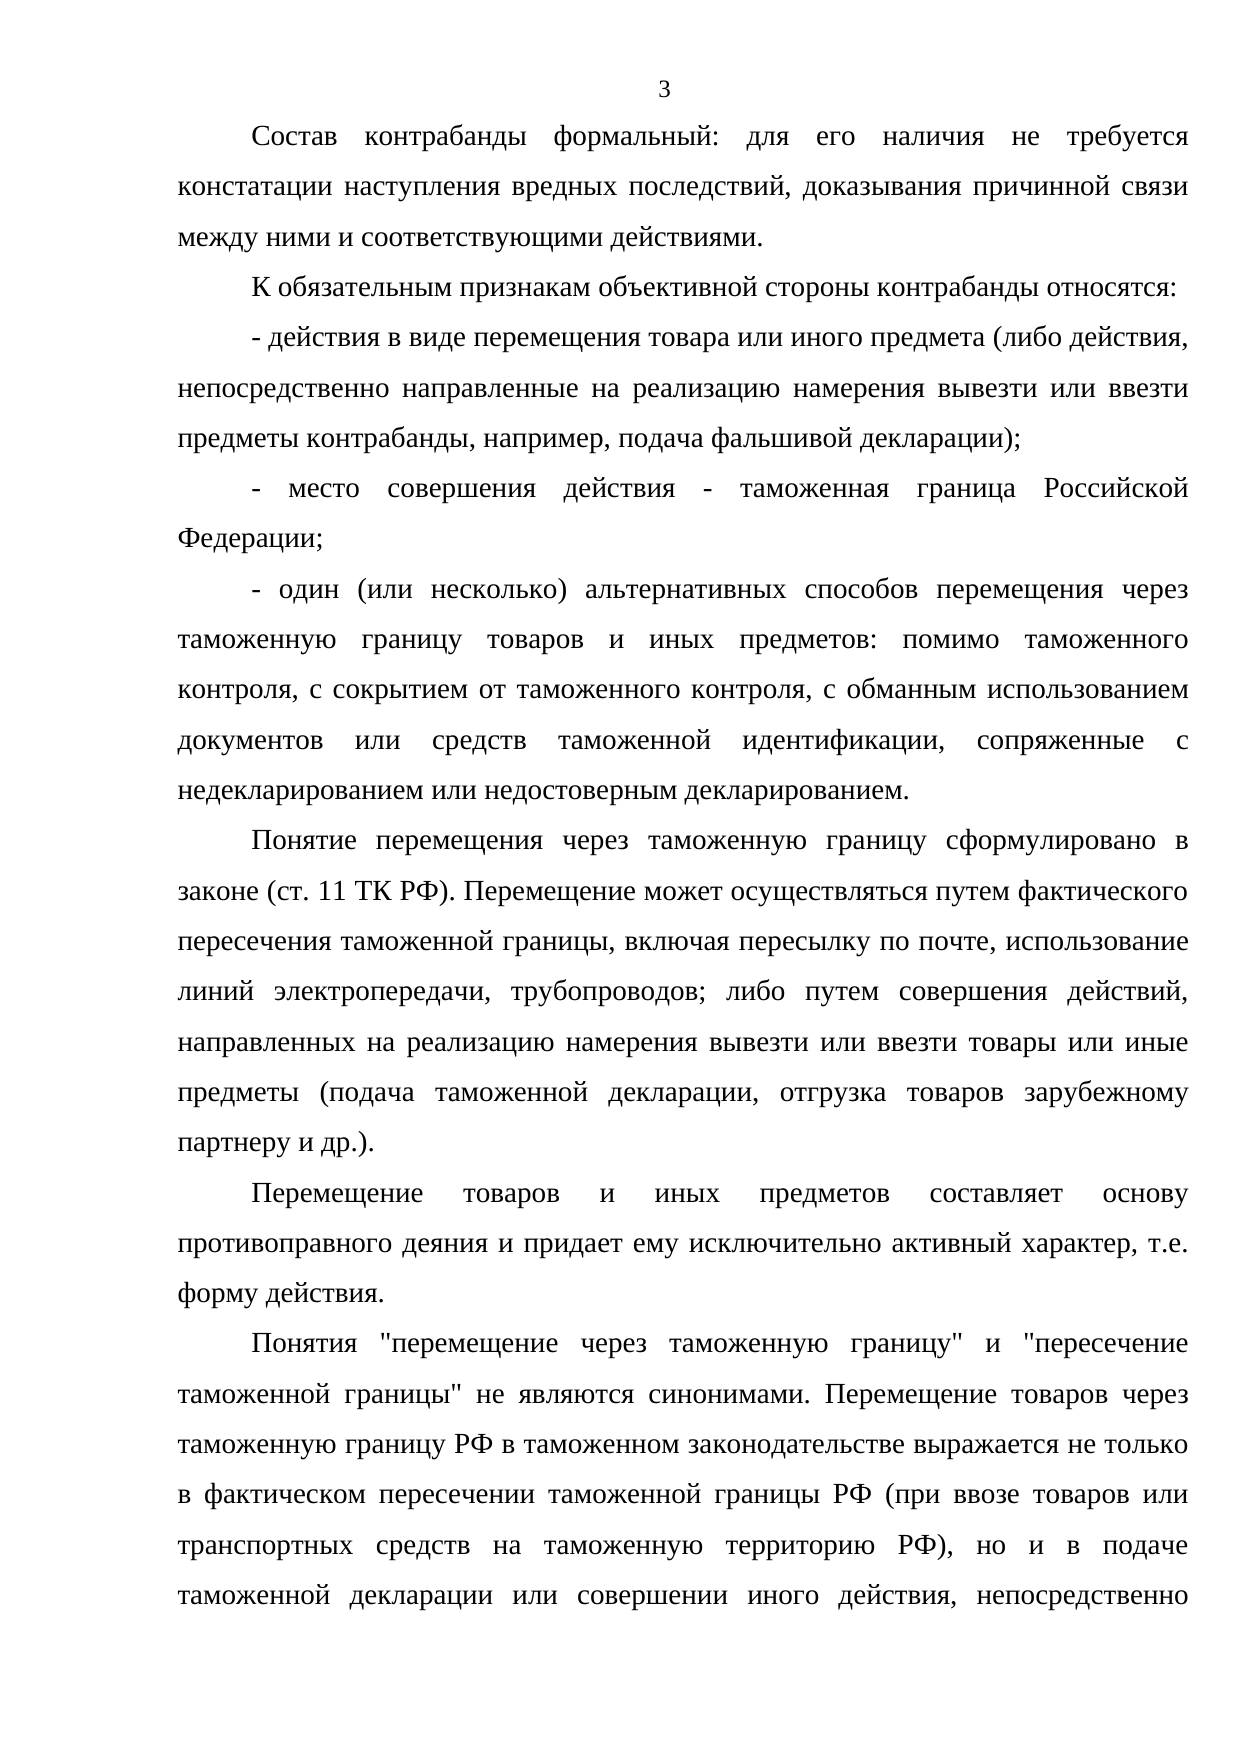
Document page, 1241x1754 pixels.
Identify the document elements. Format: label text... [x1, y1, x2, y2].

text Понятие перемещения через таможенную границу сформулировано в законе (ст. 11 ТК РФ). Перемещение может осуществляться путем фактического пересечения таможенной границы, включая пересылку по почте, использование линий электропередачи, трубопроводов; либо путем совершения действий, направленных на реализацию намерения вывезти или ввезти товары или иные предметы (подача таможенной декларации, отгрузка товаров зарубежному партнеру и др.). [177, 822, 1189, 1158]
text К обязательным признакам объективной стороны контрабанды относятся: [177, 269, 1189, 303]
text - действия в виде перемещения товара или иного предмета (либо действия, непосредственно направленные на реализацию намерения вывезти или ввезти предметы контрабанды, например, подача фальшивой декларации); [177, 319, 1189, 453]
text - место совершения действия - таможенная граница Российской Федерации; [177, 470, 1189, 554]
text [177, 1326, 1189, 1611]
text Состав контрабанды формальный: для его наличия не требуется констатации наступления вредных последствий, доказывания причинной связи между ними и соответствующими действиями. [177, 118, 1189, 252]
text - один (или несколько) альтернативных способов перемещения через таможенную границу товаров и иных предметов: помимо таможенного контроля, с сокрытием от таможенного контроля, с обманным использованием документов или средств таможенной идентификации, сопряженные с недекларированием или недостоверным декларированием. [177, 571, 1189, 806]
text Перемещение товаров и иных предметов составляет основу противоправного деяния и придает ему исключительно активный характер, т.е. форму действия. [177, 1175, 1189, 1309]
